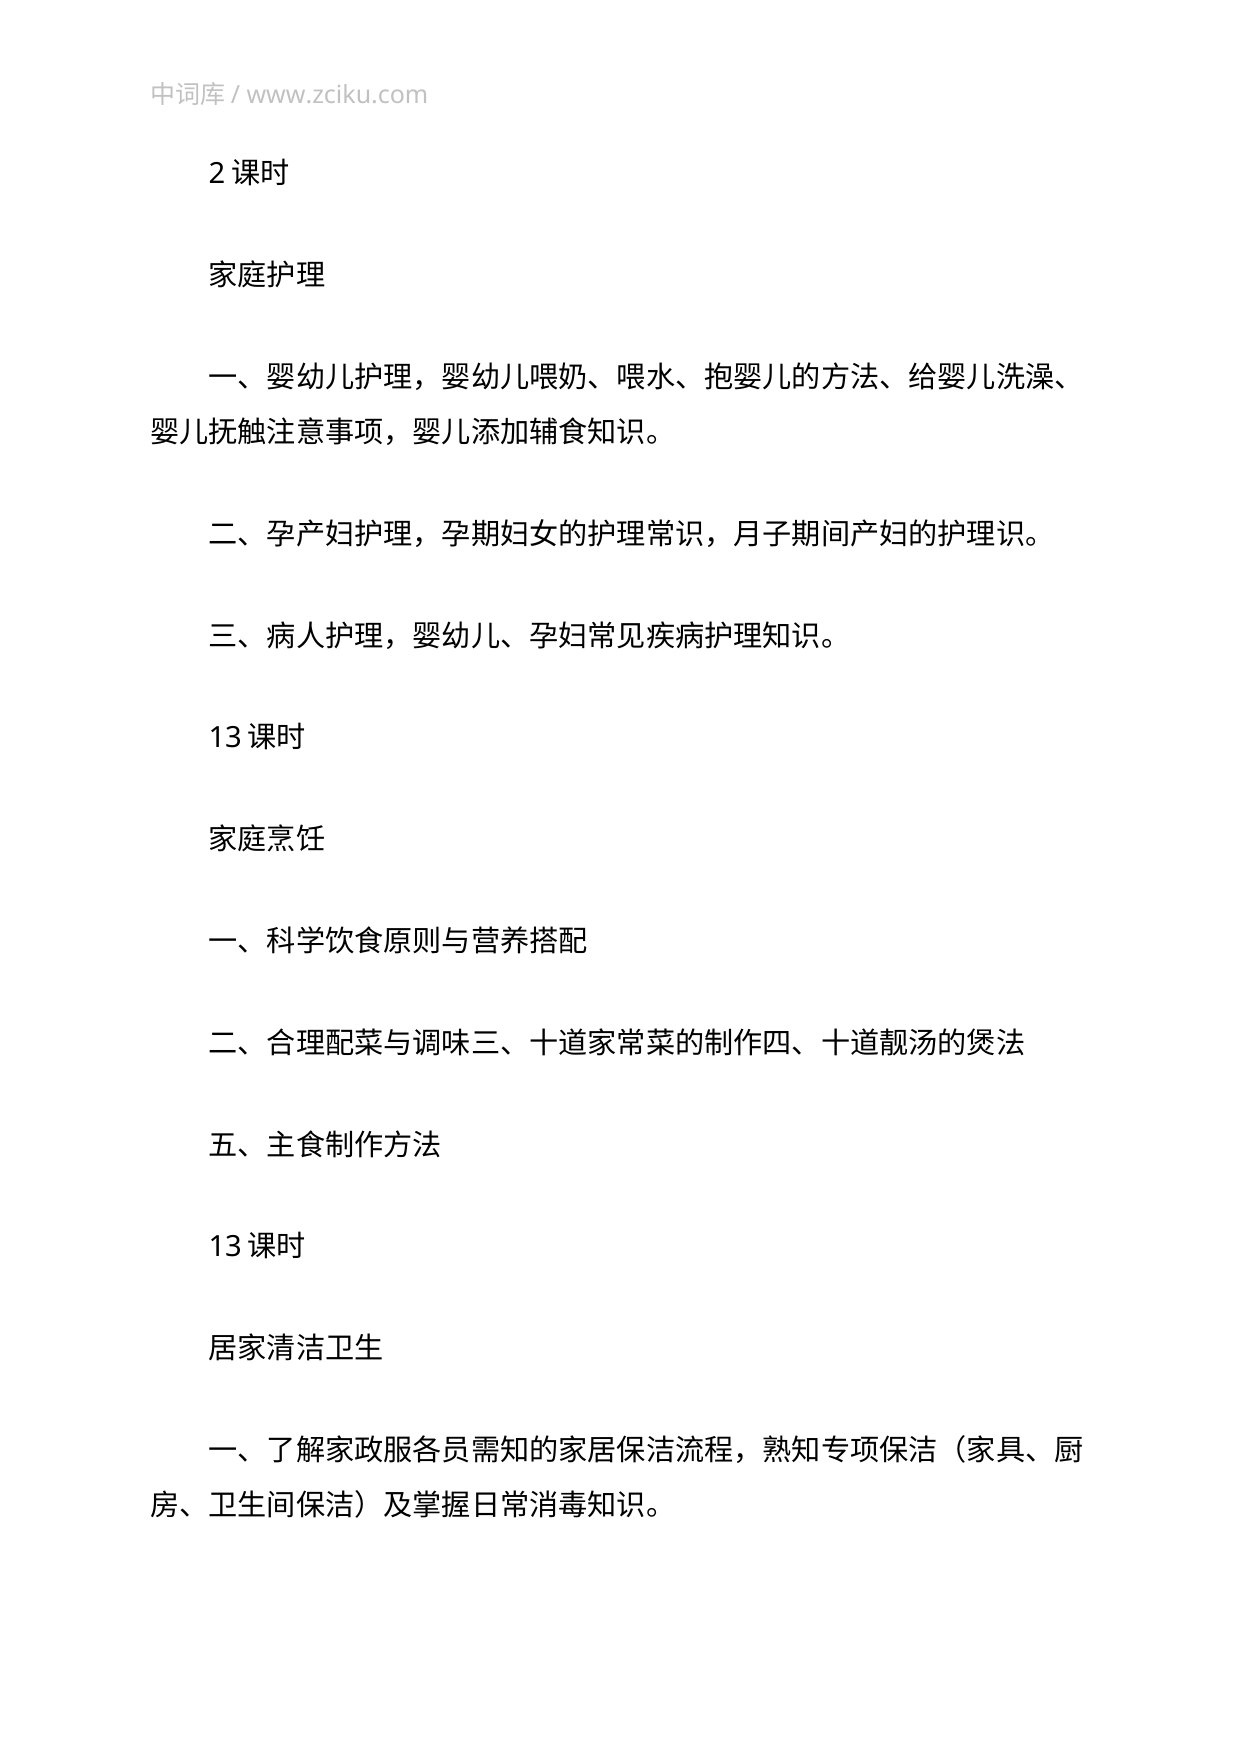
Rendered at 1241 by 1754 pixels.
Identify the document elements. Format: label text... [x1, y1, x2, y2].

text 家庭烹饪 [150, 816, 1090, 858]
text 一、科学饮食原则与营养搭配 [150, 918, 1090, 960]
text 13课时 [150, 714, 1090, 756]
text 五、主食制作方法 [150, 1121, 1090, 1163]
text 2课时 [150, 150, 1090, 192]
text 二、孕产妇护理，孕期妇女的护理常识，月子期间产妇的护理识。 [150, 510, 1090, 553]
text 13课时 [150, 1223, 1090, 1265]
text 居家清洁卫生 [150, 1325, 1090, 1367]
text 家庭护理 [150, 252, 1090, 294]
text 一、了解家政服各员需知的家居保洁流程，熟知专项保洁（家具、厨房、卫生间保洁）及掌握日常消毒知识。 [150, 1427, 1090, 1524]
text 三、病人护理，婴幼儿、孕妇常见疾病护理知识。 [150, 612, 1090, 654]
text 一、婴幼儿护理，婴幼儿喂奶、喂水、抱婴儿的方法、给婴儿洗澡、婴儿抚触注意事项，婴儿添加辅食知识。 [150, 354, 1090, 451]
text 二、合理配菜与调味三、十道家常菜的制作四、十道靓汤的煲法 [150, 1019, 1090, 1062]
